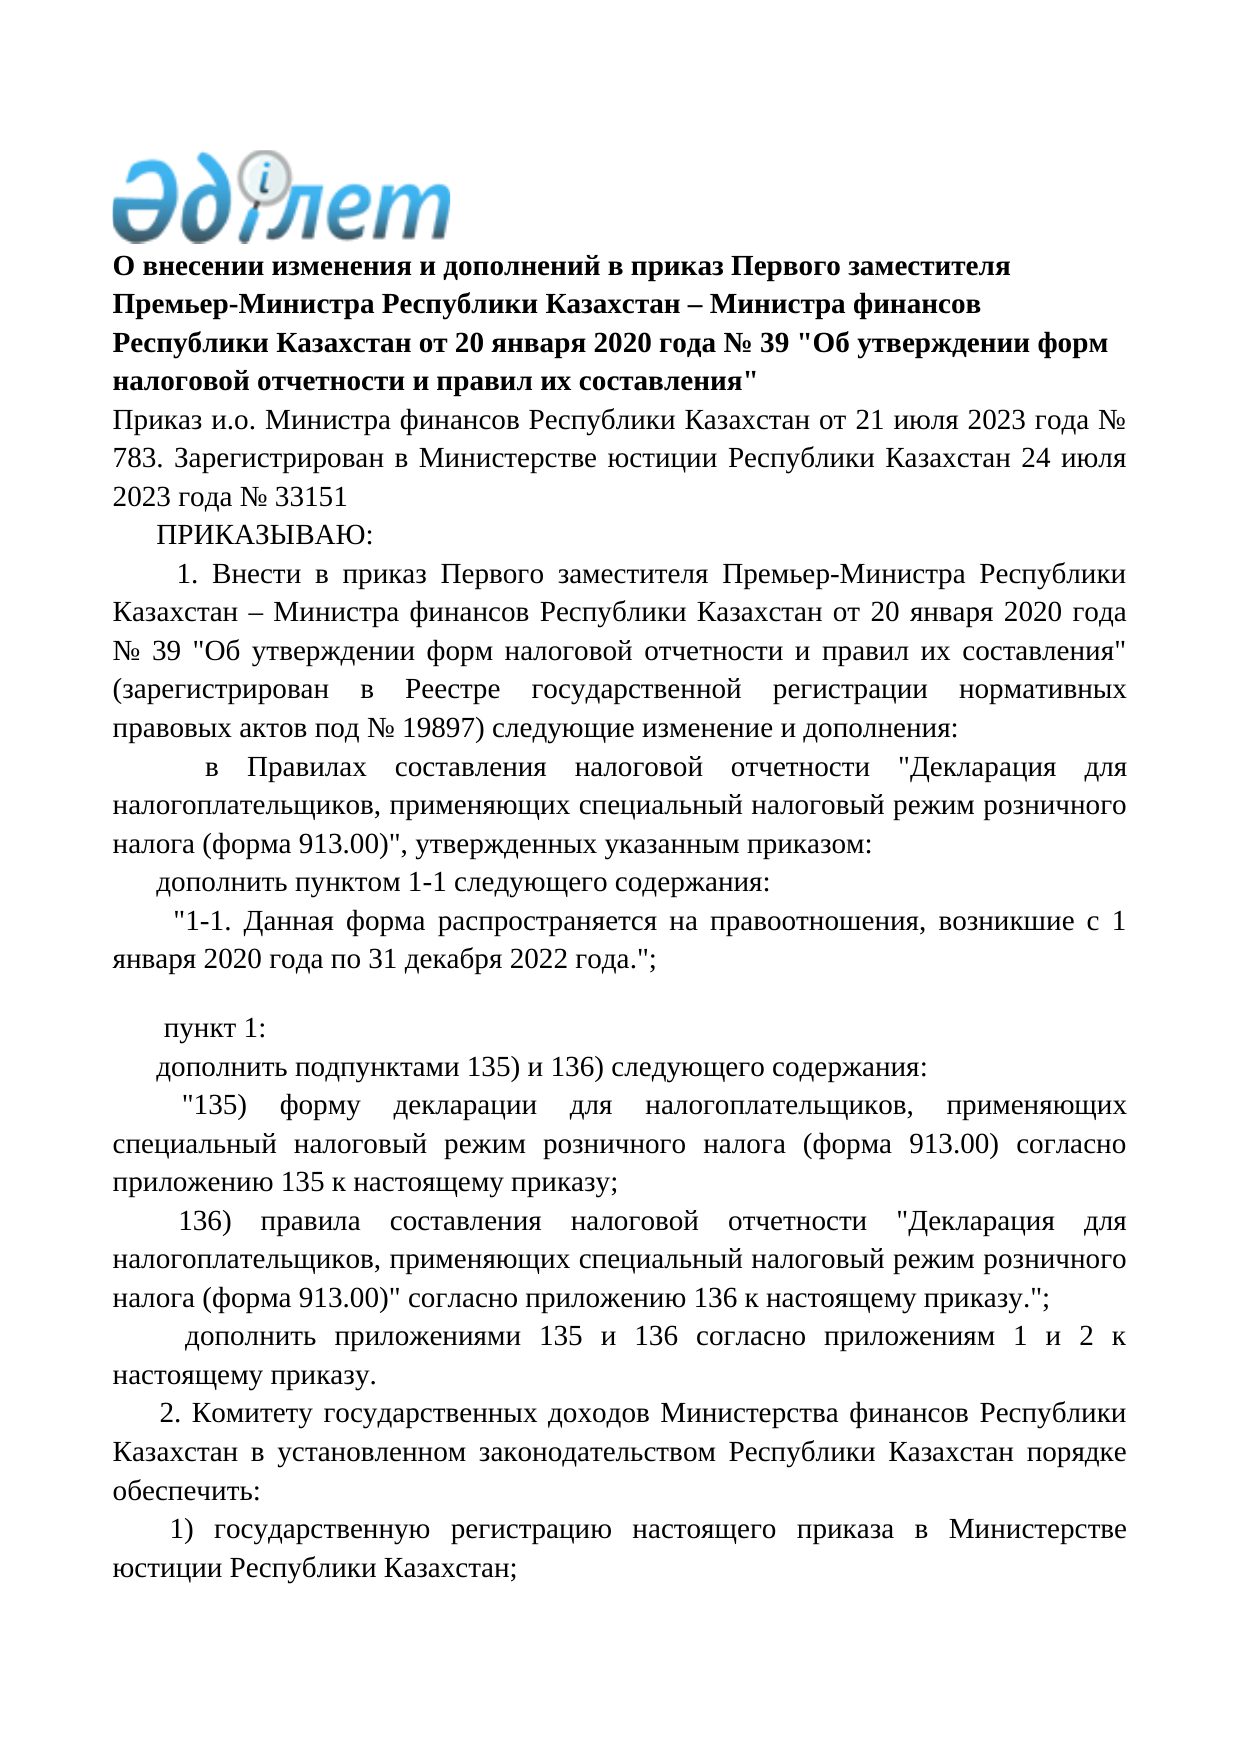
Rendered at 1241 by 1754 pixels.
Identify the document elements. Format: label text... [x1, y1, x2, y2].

text 2. Комитету государственных доходов Министерства финансов Республики Казахстан в установленном законодательством Республики Казахстан порядке обеспечить: [112, 1396, 1128, 1506]
text в Правилах составления налоговой отчетности "Декларация для налогоплательщиков, применяющих специальный налоговый режим розничного налога (форма 913.00)", утвержденных указанным приказом: [112, 749, 1128, 859]
text дополнить пунктом 1-1 следующего содержания: [112, 864, 1128, 898]
text пункт 1: [112, 1010, 1128, 1044]
text О внесении изменения и дополнений в приказ Первого заместителя Премьер-Министра Республики Казахстан – Министра финансов Республики Казахстан от 20 января 2020 года № 39 "Об утверждении форм налоговой отчетности и правил их составления" [112, 248, 1128, 397]
text "135) форму декларации для налогоплательщиков, применяющих специальный налоговый режим розничного налога (форма 913.00) согласно приложению 135 к настоящему приказу; [112, 1087, 1128, 1198]
text 1) государственную регистрацию настоящего приказа в Министерстве юстиции Республики Казахстан; [112, 1511, 1128, 1583]
text дополнить приложениями 135 и 136 согласно приложениям 1 и 2 к настоящему приказу. [112, 1318, 1128, 1391]
text 1. Внести в приказ Первого заместителя Премьер-Министра Республики Казахстан – Министра финансов Республики Казахстан от 20 января 2020 года № 39 "Об утверждении форм налоговой отчетности и правил их составления" (зарегистрирован в Реестре государственной регистрации нормативных правовых актов под № 19897) следующие изменение и дополнения: [112, 556, 1128, 744]
text дополнить подпунктами 135) и 136) следующего содержания: [112, 1049, 1128, 1082]
text ПРИКАЗЫВАЮ: [112, 517, 1128, 551]
text Приказ и.о. Министра финансов Республики Казахстан от 21 июля 2023 года № 783. Зарегистрирован в Министерстве юстиции Республики Казахстан 24 июля 2023 года № 33151 [112, 402, 1128, 512]
text "1-1. Данная форма распространяется на правоотношения, возникшие с 1 января 2020 года по 31 декабря 2022 года."; [112, 903, 1128, 975]
picture [112, 150, 451, 244]
text 136) правила составления налоговой отчетности "Декларация для налогоплательщиков, применяющих специальный налоговый режим розничного налога (форма 913.00)" согласно приложению 136 к настоящему приказу."; [112, 1203, 1128, 1313]
